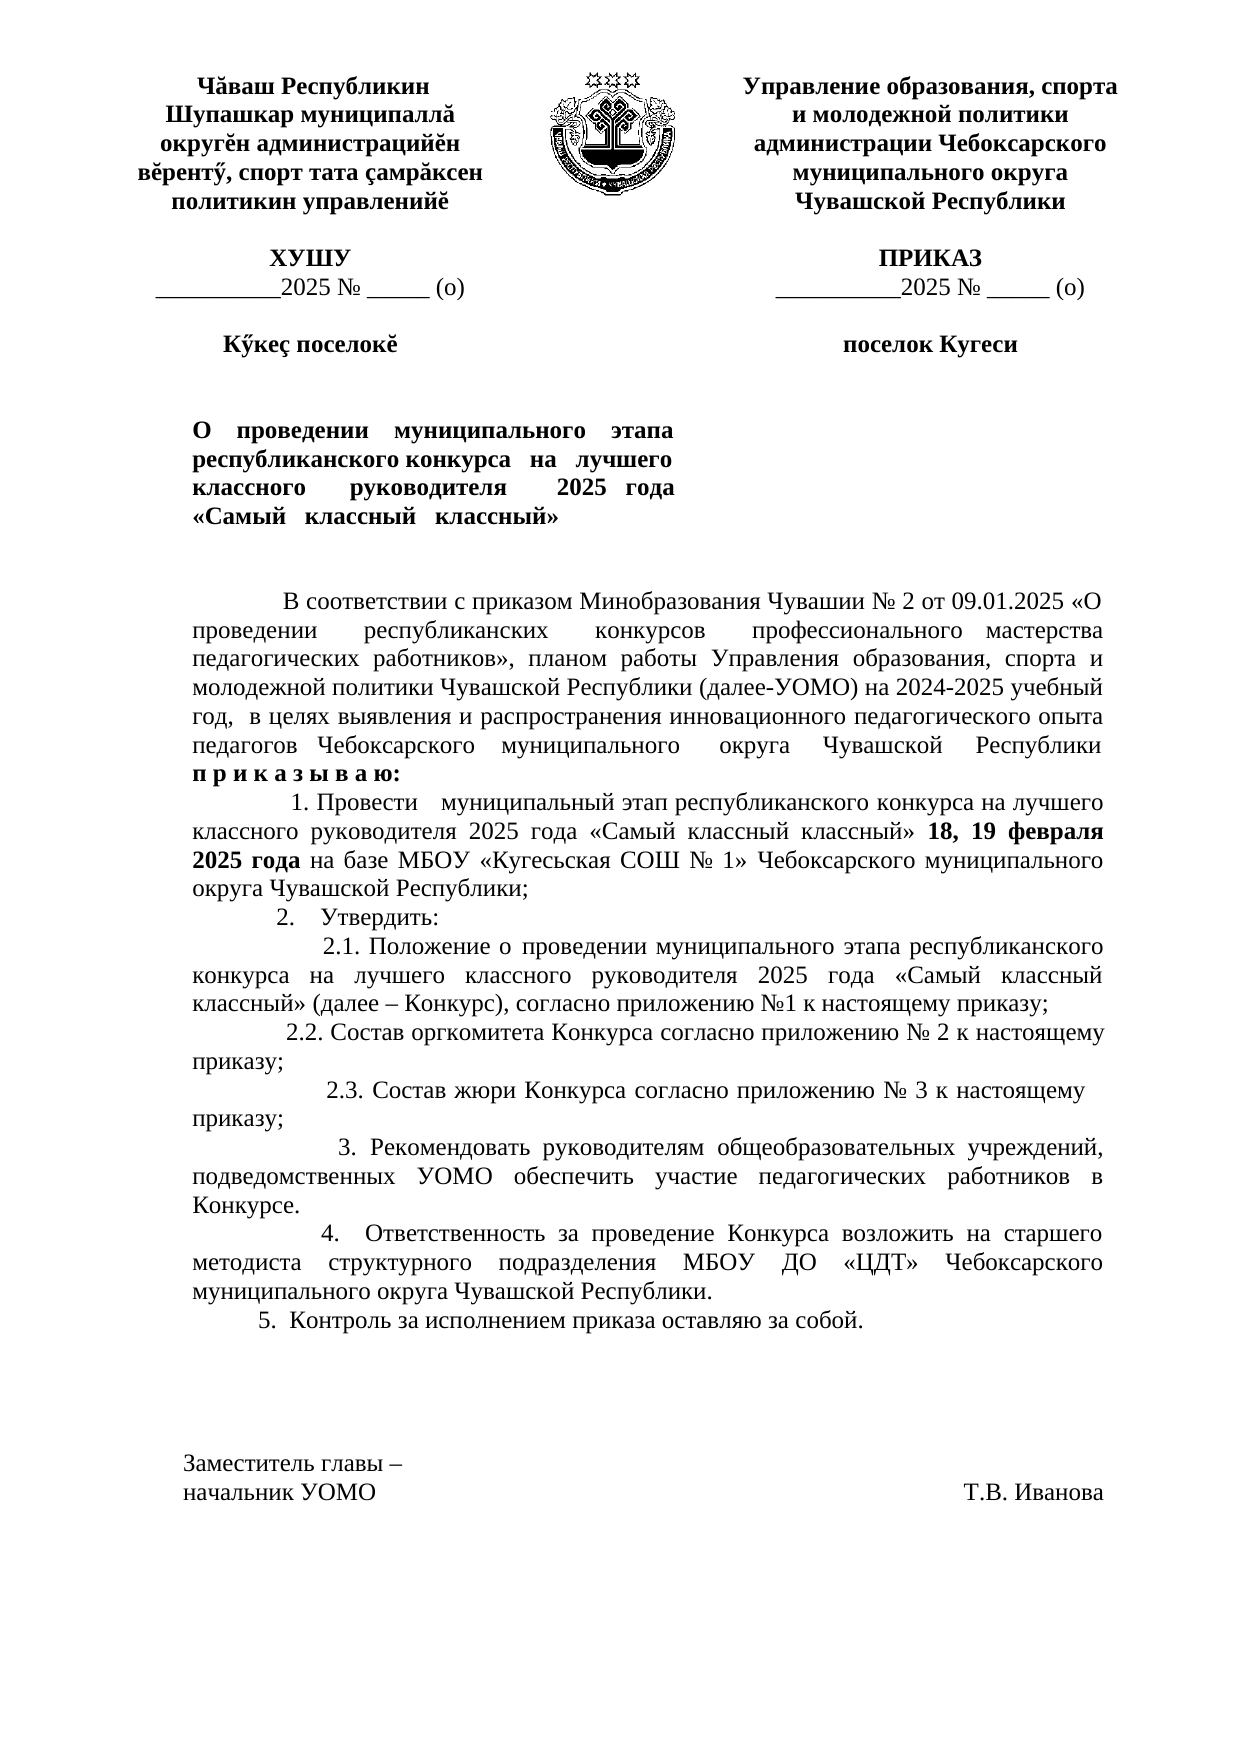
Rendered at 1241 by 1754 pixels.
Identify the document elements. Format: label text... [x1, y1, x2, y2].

text начальник УОМО Т.В. Иванова [133, 1477, 1137, 1505]
table_header [502, 71, 723, 387]
text 5. Контроль за исполнением приказа оставляю за собой. [133, 1305, 1137, 1333]
text 2.3. Состав жюри Конкурса согласно приложению № 3 к настоящему приказу; [88, 1075, 1089, 1132]
text 2.2. Состав оргкомитета Конкурса согласно приложению № 2 к настоящему приказу; [133, 1017, 1107, 1075]
text 3. Рекомендовать руководителям общеобразовательных учреждений, подведомственных УОМО обеспечить участие педагогических работников в Конкурсе. [192, 1132, 1104, 1218]
picture [548, 70, 677, 198]
text 2.1. Положение о проведении муниципального этапа республиканского конкурса на лучшего классного руководителя 2025 года «Самый классный классный» (далее – Конкурс), согласно приложению №1 к настоящему приказу; [133, 931, 1104, 1017]
table_header Управление образования, спорта и молодежной политики администрации Чебоксарского муниципального округа Чувашской Республики ПРИКАЗ __________2025 № _____ (о) поселок Кугеси [724, 71, 1137, 387]
table_header Чăваш Республикин Шупашкар муниципаллă округĕн администрацийĕн вĕрентӳ, спорт тата çамрăксен политикин управленийĕ ХУШУ __________2025 № _____ (о) Кӳкеç поселокĕ [118, 71, 502, 387]
text Заместитель главы – [133, 1448, 1137, 1477]
text 4. Ответственность за проведение Конкурса возложить на старшего методиста структурного подразделения МБОУ ДО «ЦДТ» Чебоксарского муниципального округа Чувашской Республики. [192, 1218, 1104, 1305]
text 1. Провести муниципальный этап республиканского конкурса на лучшего классного руководителя 2025 года «Самый классный классный» 18, 19 февраля 2025 года на базе МБОУ «Кугесьская СОШ № 1» Чебоксарского муниципального округа Чувашской Республики; [133, 787, 1104, 902]
table_header О проведении муниципального этапа республиканского конкурса на лучшего классного руководителя 2025 года «Самый классный классный» [122, 387, 783, 586]
text В соответствии с приказом Минобразования Чувашии № 2 от 09.01.2025 «О проведении республиканских конкурсов профессионального мастерства педагогических работников», планом работы Управления образования, спорта и молодежной политики Чувашской Республики (далее-УОМО) на 2024-2025 учебный год, в целях выявления и распространения инновационного педагогического опыта педагогов Чебоксарского муниципального округа Чувашской Республики п р и к а з ы в а ю: [148, 586, 1104, 787]
text 2. Утвердить: [88, 902, 1137, 931]
